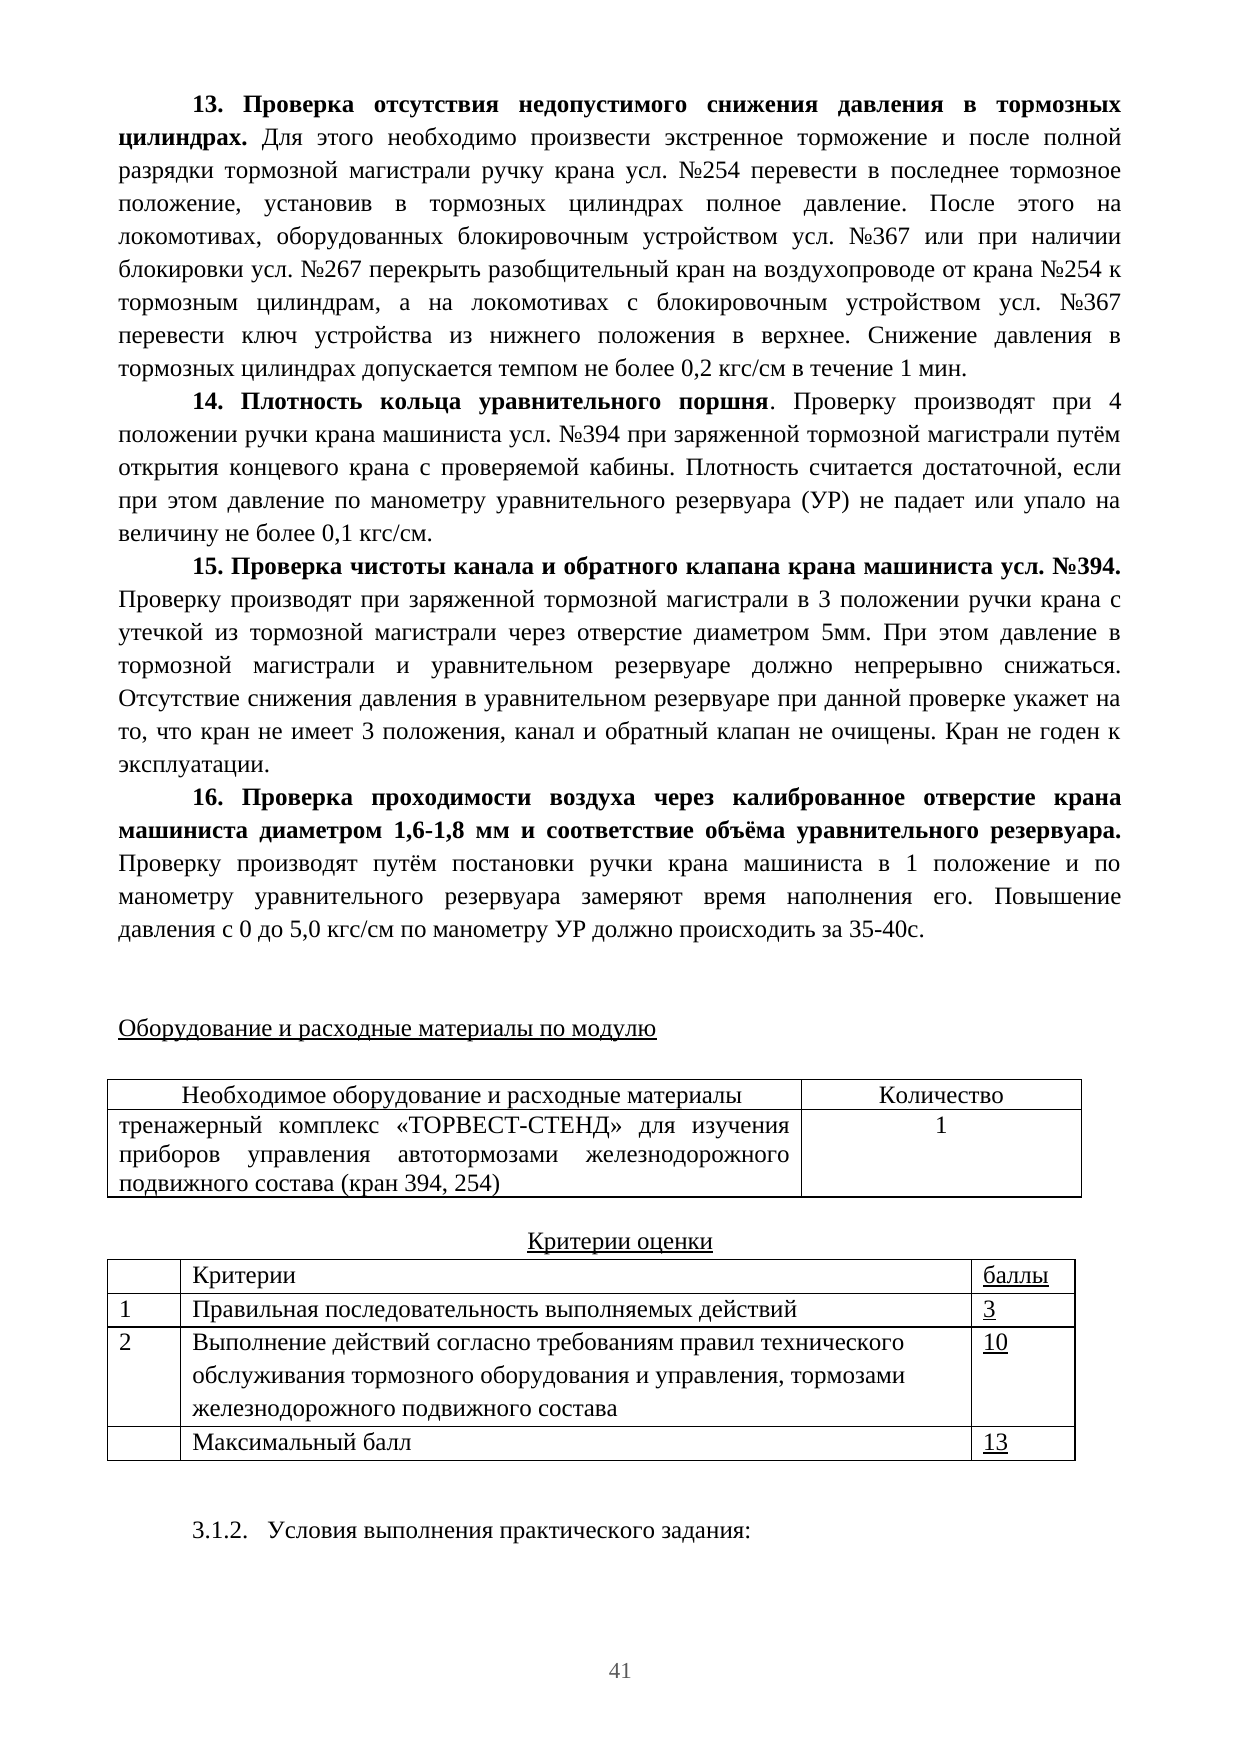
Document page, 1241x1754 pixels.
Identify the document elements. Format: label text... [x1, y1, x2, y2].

table_cell 13 [972, 1427, 1074, 1460]
table_cell 10 [972, 1328, 1074, 1426]
table_cell 1 [802, 1110, 1081, 1196]
table_cell 2 [108, 1328, 180, 1426]
text Критерии оценки [118, 1226, 1122, 1255]
table_cell Правильная последовательность выполняемых действий [181, 1294, 971, 1326]
list Условия выполнения практического задания: [192, 1515, 1122, 1543]
table_header Критерии [181, 1260, 971, 1293]
table_header баллы [972, 1260, 1074, 1293]
table_cell 1 [108, 1294, 180, 1326]
text 13. Проверка отсутствия недопустимого снижения давления в тормозных цилиндрах. Для этого необходимо произвести экстренное торможение и после полной разрядки тормозной магистрали ручку крана усл. №254 перевести в последнее тормозное положение, установив в тормозных цилиндрах полное давление. После этого на локомотивах, оборудованных блокировочным устройством усл. №367 или при наличии блокировки усл. №267 перекрыть разобщительный кран на воздухопроводе от крана №254 к тормозным цилиндрам, а на локомотивах с блокировочным устройством усл. №367 перевести ключ устройства из нижнего положения в верхнее. Снижение давления в тормозных цилиндрах допускается темпом не более 0,2 кгс/см в течение 1 мин. [118, 89, 1122, 382]
table_cell тренажерный комплекс «ТОРВЕСТ-СТЕНД» для изучения приборов управления автотормозами железнодорожного подвижного состава (кран 394, 254) [108, 1110, 801, 1196]
text 16. Проверка проходимости воздуха через калиброванное отверстие крана машиниста диаметром 1,6-1,8 мм и соответствие объёма уравнительного резервуара. Проверку производят путём постановки ручки крана машиниста в 1 положение и по манометру уравнительного резервуара замеряют время наполнения его. Повышение давления с 0 до 5,0 кгс/см по манометру УР должно происходить за 35-40с. [118, 782, 1122, 943]
table_header [108, 1260, 180, 1293]
text Оборудование и расходные материалы по модулю [118, 1013, 1122, 1042]
text 15. Проверка чистоты канала и обратного клапана крана машиниста усл. №394. Проверку производят при заряженной тормозной магистрали в 3 положении ручки крана с утечкой из тормозной магистрали через отверстие диаметром 5мм. При этом давление в тормозной магистрали и уравнительном резервуаре должно непрерывно снижаться. Отсутствие снижения давления в уравнительном резервуаре при данной проверке укажет на то, что кран не имеет 3 положения, канал и обратный клапан не очищены. Кран не годен к эксплуатации. [118, 551, 1122, 778]
text 14. Плотность кольца уравнительного поршня. Проверку производят при 4 положении ручки крана машиниста усл. №394 при заряженной тормозной магистрали путём открытия концевого крана с проверяемой кабины. Плотность считается достаточной, если при этом давление по манометру уравнительного резервуара (УР) не падает или упало на величину не более 0,1 кгс/см. [118, 386, 1122, 547]
table_cell [108, 1427, 180, 1460]
table_header Количество [802, 1080, 1081, 1109]
table_cell Максимальный балл [181, 1427, 971, 1460]
table_header Необходимое оборудование и расходные материалы [108, 1080, 801, 1109]
table_cell Выполнение действий согласно требованиям правил технического обслуживания тормозного оборудования и управления, тормозами железнодорожного подвижного состава [181, 1328, 971, 1426]
table_cell 3 [972, 1294, 1074, 1326]
